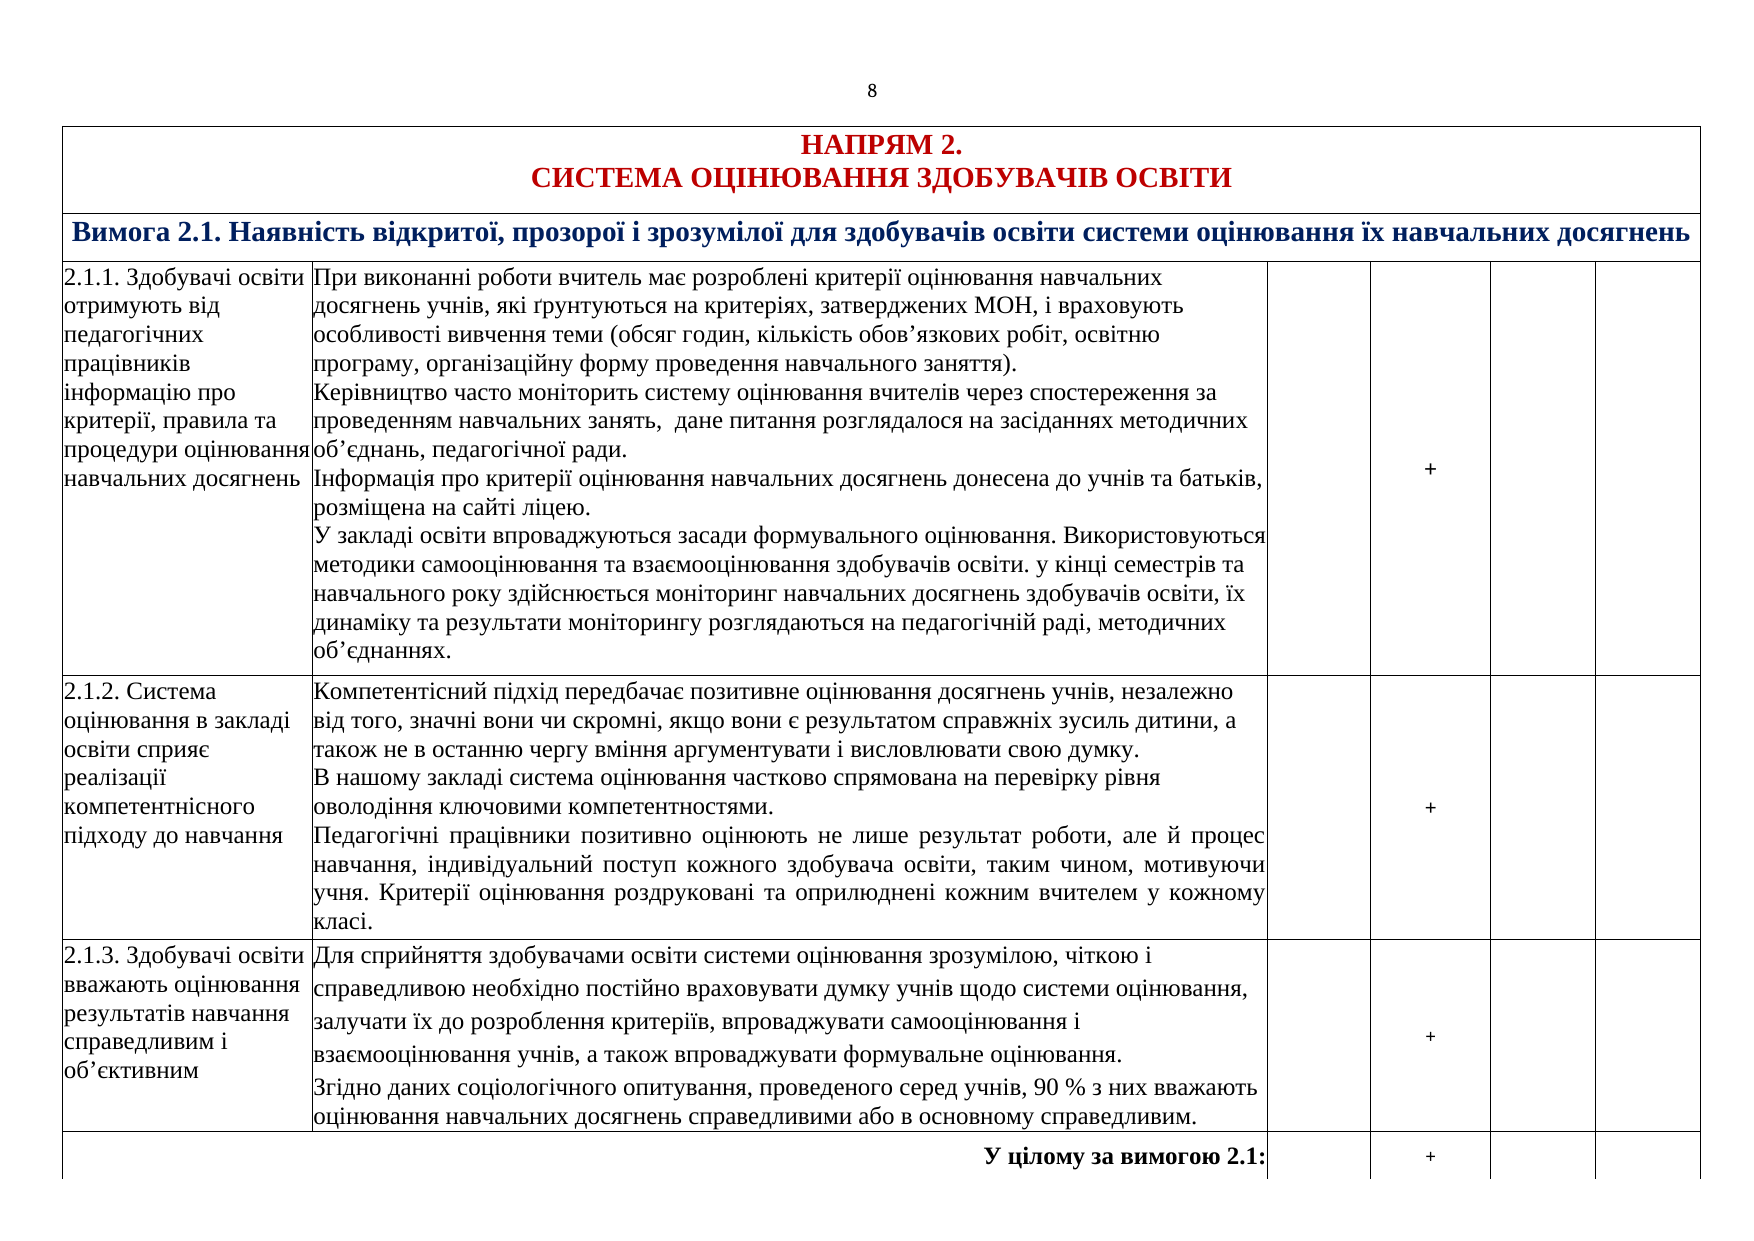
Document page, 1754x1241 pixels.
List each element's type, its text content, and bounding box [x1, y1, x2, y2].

table_cell [1491, 1132, 1595, 1179]
table_cell [1596, 262, 1700, 675]
table_cell + [1371, 1132, 1490, 1179]
table_cell [1268, 262, 1370, 675]
table_cell [1268, 940, 1370, 1131]
table_cell Для сприйняття здобувачами освіти системи оцінювання зрозумілою, чіткою і справедливою необхідно постійно враховувати думку учнів щодо системи оцінювання, залучати їх до розроблення критеріїв, впроваджувати самооцінювання і взаємооцінювання учнів, а також впроваджувати формувальне оцінювання. Згідно даних соціологічного опитування, проведеного серед учнів, 90 % з них вважають оцінювання навчальних досягнень справедливими або в основному справедливим. [313, 940, 1267, 1131]
table_cell [1596, 940, 1700, 1131]
table_cell Компетентісний підхід передбачає позитивне оцінювання досягнень учнів, незалежно від того, значні вони чи скромні, якщо вони є результатом справжніх зусиль дитини, а також не в останню чергу вміння аргументувати і висловлювати свою думку. В нашому закладі система оцінювання частково спрямована на перевірку рівня оволодіння ключовими компетентностями. Педагогічні працівники позитивно оцінюють не лише результат роботи, але й процес навчання, індивідуальний поступ кожного здобувача освіти, таким чином, мотивуючи учня. Критерії оцінювання роздруковані та оприлюднені кожним вчителем у кожному класі. [313, 676, 1267, 939]
table_header НАПРЯМ 2. СИСТЕМА ОЦІНЮВАННЯ ЗДОБУВАЧІВ ОСВІТИ [63, 127, 1700, 213]
table_cell 2.1.1. Здобувачі освіти отримують від педагогічних працівників інформацію про критерії, правила та процедури оцінювання навчальних досягнень [63, 262, 312, 675]
table_cell [1268, 676, 1370, 939]
table_cell [1596, 1132, 1700, 1179]
table_cell [1268, 1132, 1370, 1179]
table_cell 2.1.2. Система оцінювання в закладі освіти сприяє реалізації компетентнісного підходу до навчання [63, 676, 312, 939]
table_cell Вимога 2.1. Наявність відкритої, прозорої і зрозумілої для здобувачів освіти системи оцінювання їх навчальних досягнень [63, 214, 1700, 261]
table_cell У цілому за вимогою 2.1: [63, 1132, 1267, 1179]
table_cell [1491, 262, 1595, 675]
table_cell При виконанні роботи вчитель має розроблені критерії оцінювання навчальних досягнень учнів, які ґрунтуються на критеріях, затверджених МОН, і враховують особливості вивчення теми (обсяг годин, кількість обов’язкових робіт, освітню програму, організаційну форму проведення навчального заняття). Керівництво часто моніторить систему оцінювання вчителів через спостереження за проведенням навчальних занять, дане питання розглядалося на засіданнях методичних об’єднань, педагогічної ради. Інформація про критерії оцінювання навчальних досягнень донесена до учнів та батьків, розміщена на сайті ліцею. У закладі освіти впроваджуються засади формувального оцінювання. Використовуються методики самооцінювання та взаємооцінювання здобувачів освіти. у кінці семестрів та навчального року здійснюється моніторинг навчальних досягнень здобувачів освіти, їх динаміку та результати моніторингу розглядаються на педагогічній раді, методичних об’єднаннях. [313, 262, 1267, 675]
table_cell [1491, 940, 1595, 1131]
table_cell 2.1.3. Здобувачі освіти вважають оцінювання результатів навчання справедливим і об’єктивним [63, 940, 312, 1131]
table_cell + [1371, 262, 1490, 675]
table_cell + [1371, 940, 1490, 1131]
table_cell + [1371, 676, 1490, 939]
table_cell [1491, 676, 1595, 939]
table_cell [1596, 676, 1700, 939]
